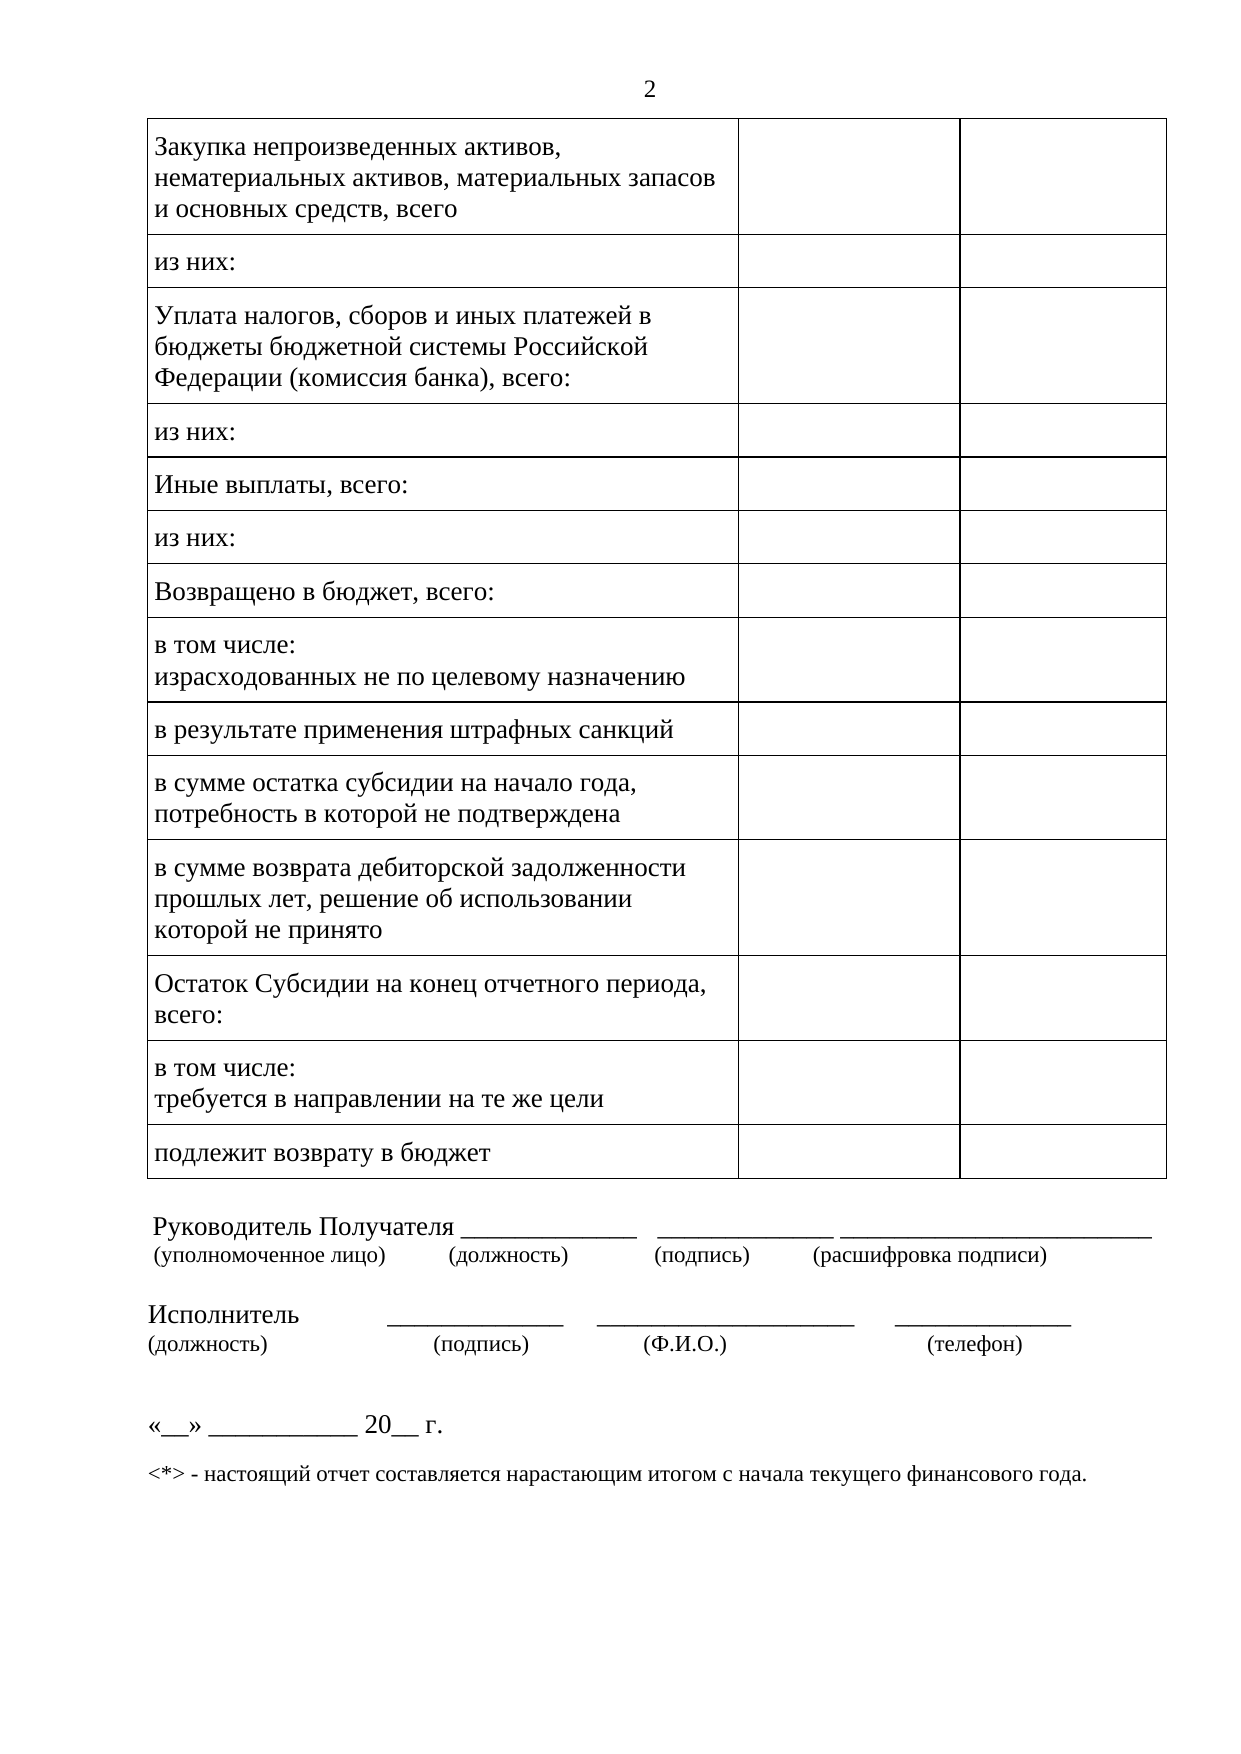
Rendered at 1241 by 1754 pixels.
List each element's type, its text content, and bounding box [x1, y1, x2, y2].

table_cell [739, 1041, 959, 1124]
table_cell [739, 956, 959, 1040]
table_cell в сумме остатка субсидии на начало года, потребность в которой не подтверждена [148, 756, 738, 839]
table_cell Иные выплаты, всего: [148, 458, 738, 510]
table_cell [739, 756, 959, 839]
text <*> - настоящий отчет составляется нарастающим итогом с начала текущего финансового года. [148, 1460, 1152, 1486]
table_cell [961, 404, 1166, 456]
table_cell [739, 840, 959, 955]
table_cell [739, 235, 959, 287]
table_cell [961, 288, 1166, 403]
table_cell подлежит возврату в бюджет [148, 1125, 738, 1178]
table_cell [961, 956, 1166, 1040]
table_cell из них: [148, 235, 738, 287]
table_cell [739, 404, 959, 456]
table_cell в результате применения штрафных санкций [148, 703, 738, 755]
table_cell [739, 564, 959, 617]
table_cell в том числе: израсходованных не по целевому назначению [148, 618, 738, 701]
table_cell из них: [148, 404, 738, 456]
table_cell [961, 564, 1166, 617]
table_cell [961, 1125, 1166, 1178]
table_cell [961, 511, 1166, 563]
text Исполнитель _____________ ___________________ _____________ (должность) (подпись) (Ф.И.О.) (телефон) [148, 1298, 1152, 1356]
table_cell [961, 458, 1166, 510]
table_cell [961, 703, 1166, 755]
text «__» ___________ 20__ г. [148, 1408, 1152, 1439]
text Руководитель Получателя _____________ _____________ _______________________ [148, 1210, 1152, 1241]
table_cell [739, 703, 959, 755]
table_cell [739, 458, 959, 510]
table_cell [961, 1041, 1166, 1124]
table_cell [961, 840, 1166, 955]
table_cell [961, 119, 1166, 234]
table_cell в том числе: требуется в направлении на те же цели [148, 1041, 738, 1124]
table_cell [961, 756, 1166, 839]
table_cell [961, 618, 1166, 701]
table_cell [739, 618, 959, 701]
table_cell Остаток Субсидии на конец отчетного периода, всего: [148, 956, 738, 1040]
table_cell [961, 235, 1166, 287]
table_cell [739, 511, 959, 563]
table_cell Закупка непроизведенных активов, нематериальных активов, материальных запасов и основных средств, всего [148, 119, 738, 234]
table_cell [739, 288, 959, 403]
table_cell в сумме возврата дебиторской задолженности прошлых лет, решение об использовании которой не принято [148, 840, 738, 955]
table_cell из них: [148, 511, 738, 563]
text (уполномоченное лицо) (должность) (подпись) (расшифровка подписи) [148, 1241, 1152, 1267]
table_cell Возвращено в бюджет, всего: [148, 564, 738, 617]
table_cell Уплата налогов, сборов и иных платежей в бюджеты бюджетной системы Российской Федерации (комиссия банка), всего: [148, 288, 738, 403]
table_cell [739, 1125, 959, 1178]
table_cell [739, 119, 959, 234]
